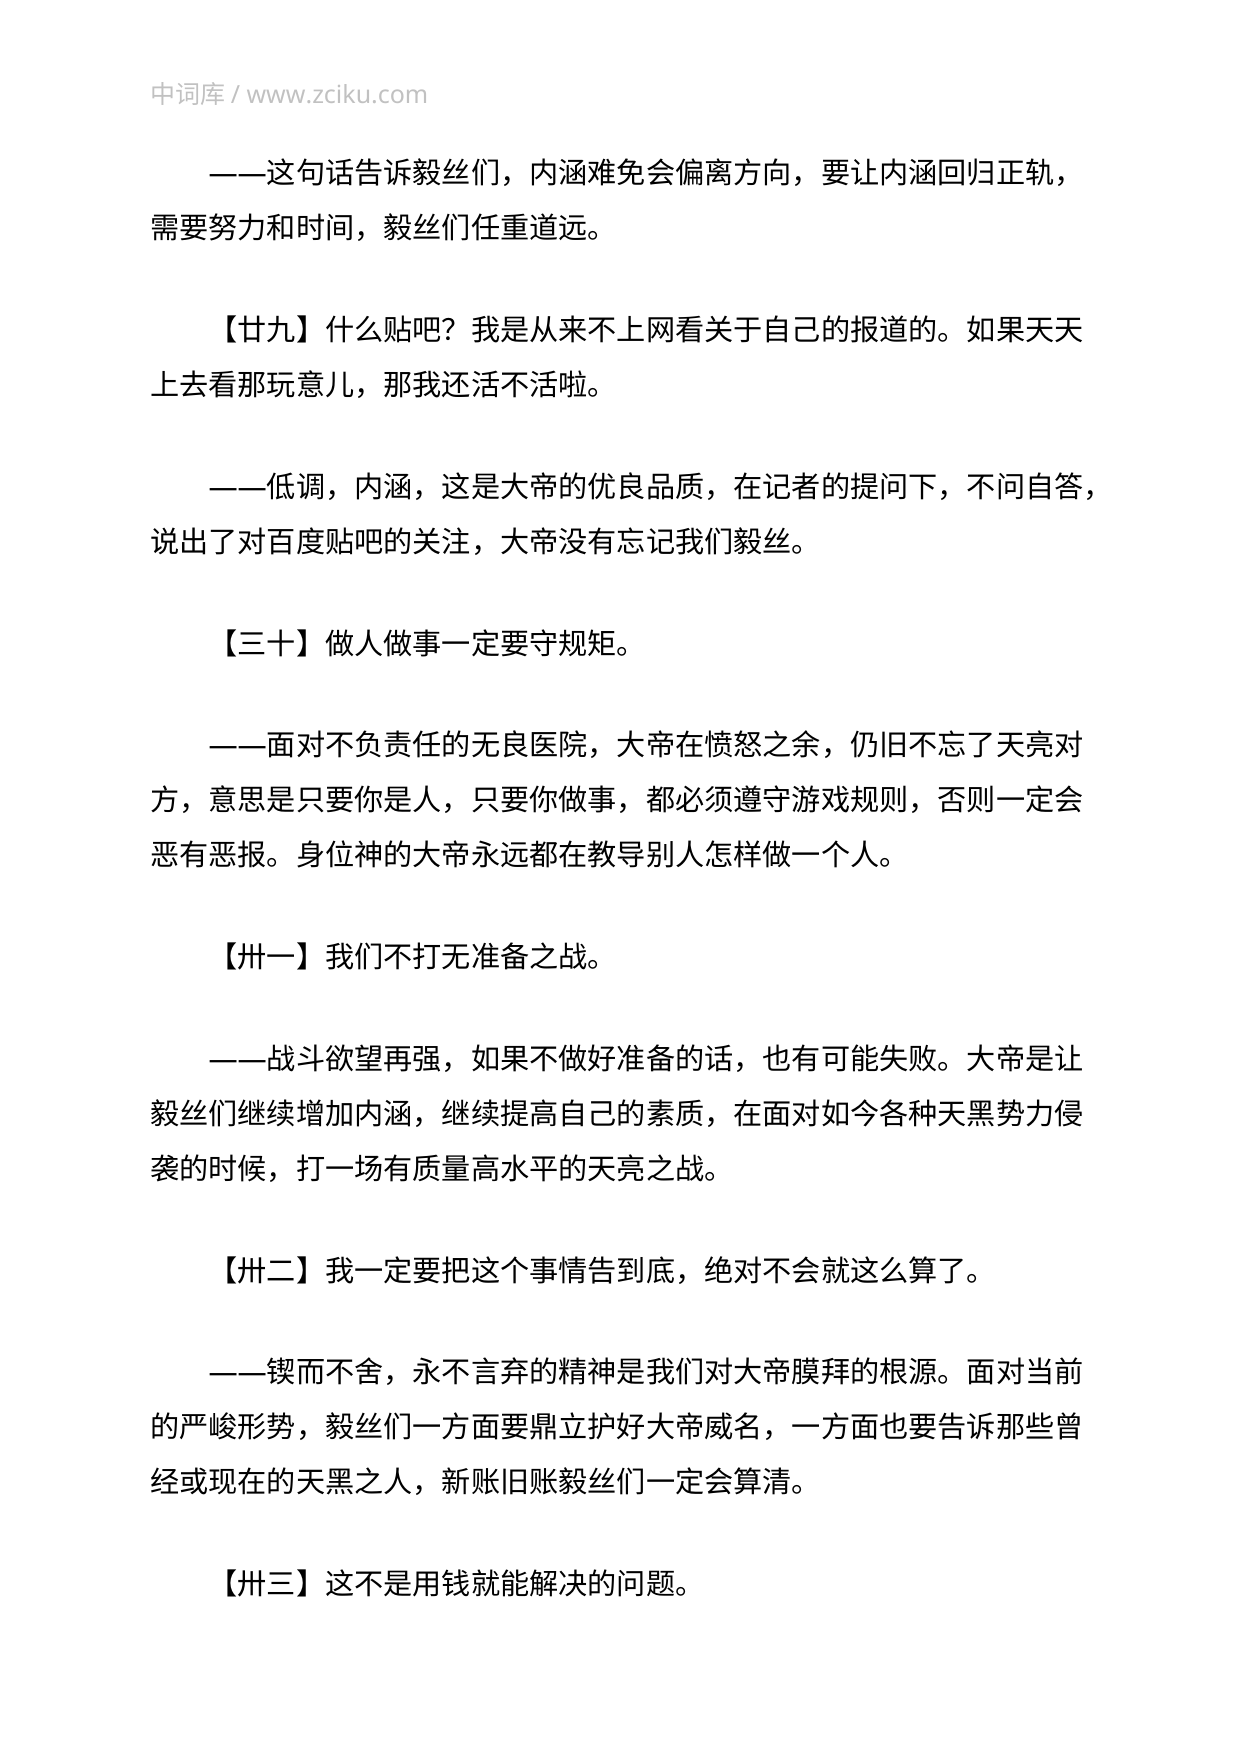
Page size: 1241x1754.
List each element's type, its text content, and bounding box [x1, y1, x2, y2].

text 【廿九】什么贴吧？我是从来不上网看关于自己的报道的。如果天天上去看那玩意儿，那我还活不活啦。 [150, 307, 1090, 404]
text ——面对不负责任的无良医院，大帝在愤怒之余，仍旧不忘了天亮对方，意思是只要你是人，只要你做事，都必须遵守游戏规则，否则一定会恶有恶报。身位神的大帝永远都在教导别人怎样做一个人。 [150, 722, 1090, 874]
text 【卅二】我一定要把这个事情告到底，绝对不会就这么算了。 [150, 1247, 1090, 1289]
text 【卅一】我们不打无准备之战。 [150, 934, 1090, 976]
text ——战斗欲望再强，如果不做好准备的话，也有可能失败。大帝是让毅丝们继续增加内涵，继续提高自己的素质，在面对如今各种天黑势力侵袭的时候，打一场有质量高水平的天亮之战。 [150, 1035, 1090, 1188]
text 【卅三】这不是用钱就能解决的问题。 [150, 1561, 1090, 1603]
text 【三十】做人做事一定要守规矩。 [150, 620, 1090, 662]
text ——锲而不舍，永不言弃的精神是我们对大帝膜拜的根源。面对当前的严峻形势，毅丝们一方面要鼎立护好大帝威名，一方面也要告诉那些曾经或现在的天黑之人，新账旧账毅丝们一定会算清。 [150, 1349, 1090, 1501]
text ——低调，内涵，这是大帝的优良品质，在记者的提问下，不问自答，说出了对百度贴吧的关注，大帝没有忘记我们毅丝。 [150, 463, 1090, 561]
text ——这句话告诉毅丝们，内涵难免会偏离方向，要让内涵回归正轨，需要努力和时间，毅丝们任重道远。 [150, 150, 1090, 247]
